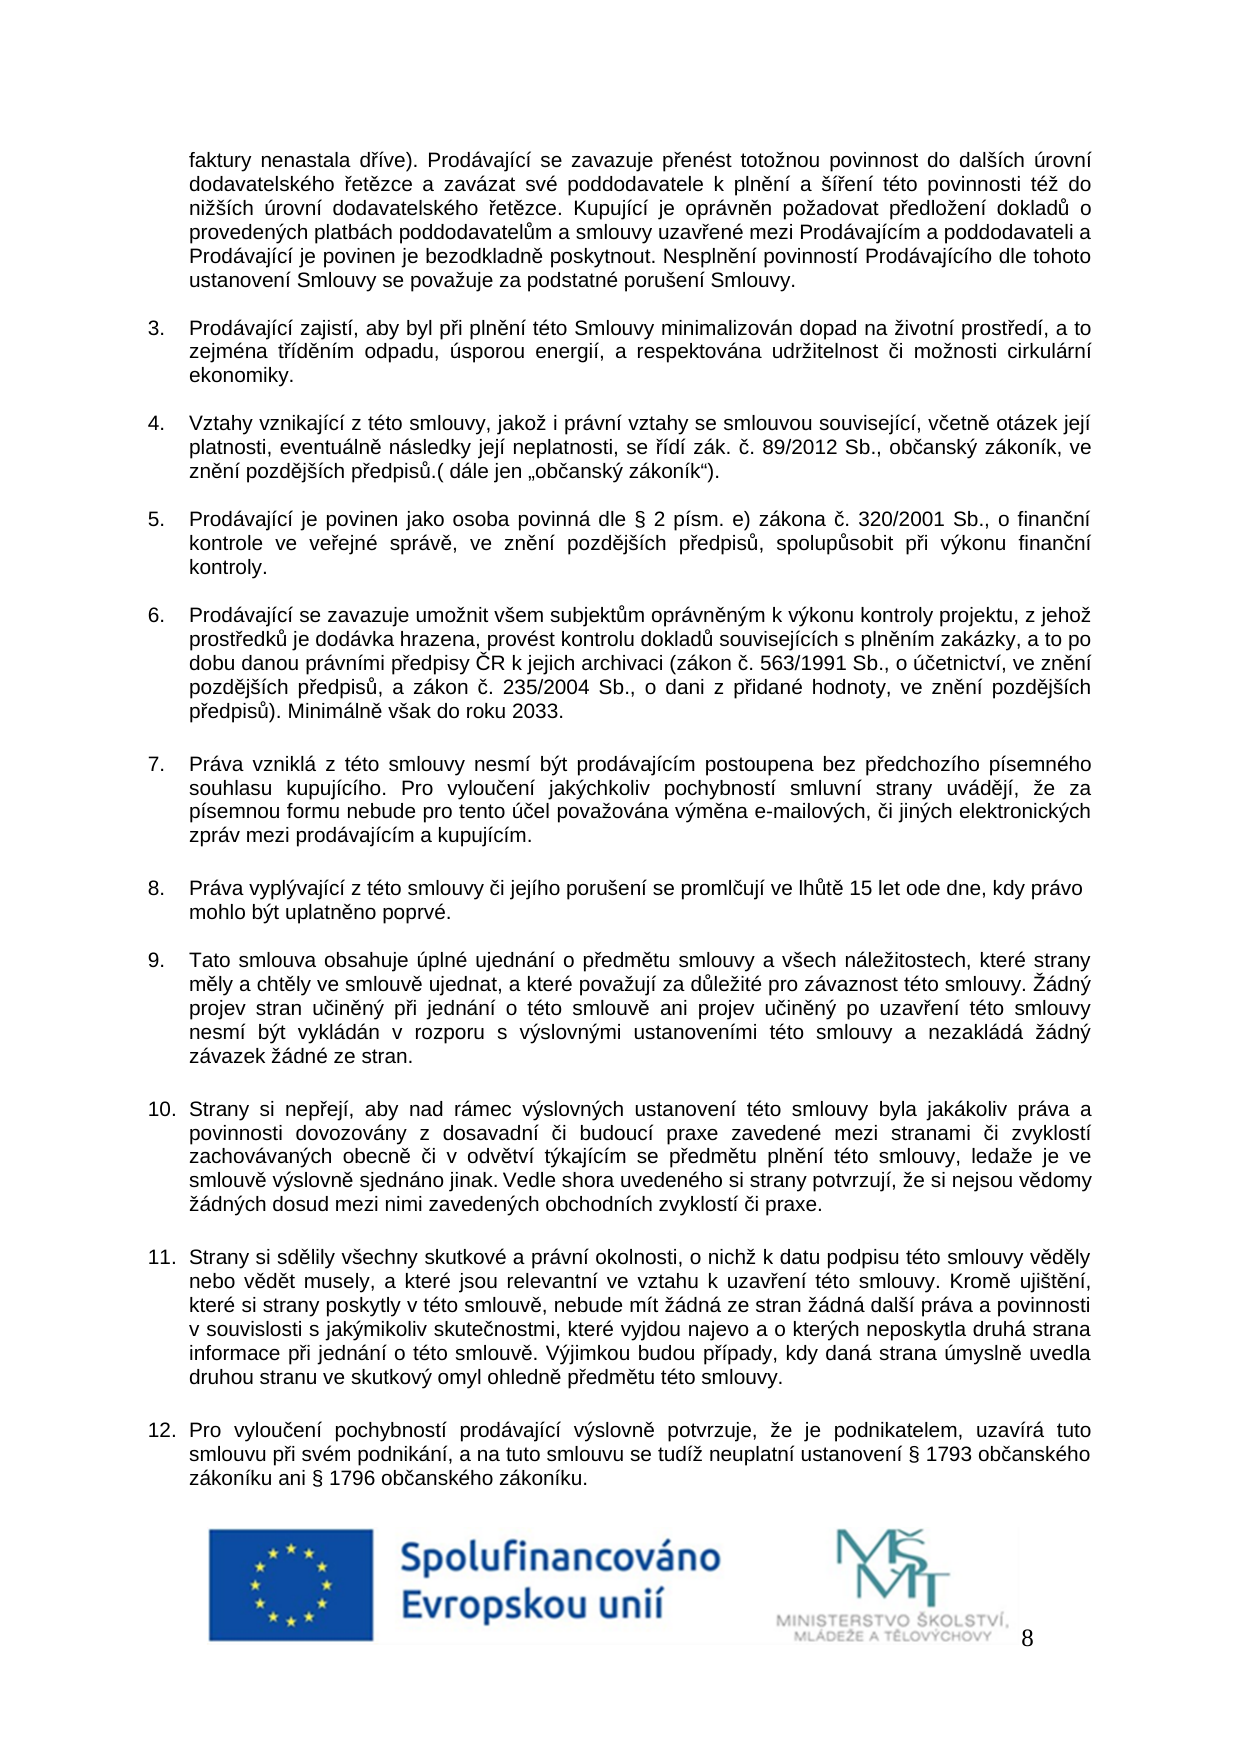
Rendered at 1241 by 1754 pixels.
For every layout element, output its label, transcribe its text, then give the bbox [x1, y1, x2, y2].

list Práva vyplývající z této smlouvy či jejího porušení se promlčují ve lhůtě 15 let ode dne, kdy právo mohlo být uplatněno poprvé. [148, 876, 1093, 924]
list Vztahy vznikající z této smlouvy, jakož i právní vztahy se smlouvou související, včetně otázek její platnosti, eventuálně následky její neplatnosti, se řídí zák. č. 89/2012 Sb., občanský zákoník, ve znění pozdějších předpisů.( dále jen „občanský zákoník“). [148, 411, 1093, 483]
list Strany si nepřejí, aby nad rámec výslovných ustanovení této smlouvy byla jakákoliv práva a povinnosti dovozovány z dosavadní či budoucí praxe zavedené mezi stranami či zvyklostí zachovávaných obecně či v odvětví týkajícím se předmětu plnění této smlouvy, ledaže je ve smlouvě výslovně sjednáno jinak. Vedle shora uvedeného si strany potvrzují, že si nejsou vědomy žádných dosud mezi nimi zavedených obchodních zvyklostí či praxe. [148, 1096, 1093, 1216]
list Prodávající zajistí, aby byl při plnění této Smlouvy minimalizován dopad na životní prostředí, a to zejména tříděním odpadu, úsporou energií, a respektována udržitelnost či možnosti cirkulární ekonomiky. [148, 315, 1093, 387]
list Práva vzniklá z této smlouvy nesmí být prodávajícím postoupena bez předchozího písemného souhlasu kupujícího. Pro vyloučení jakýchkoliv pochybností smluvní strany uvádějí, že za písemnou formu nebude pro tento účel považována výměna e-mailových, či jiných elektronických zpráv mezi prodávajícím a kupujícím. [148, 751, 1093, 847]
list Prodávající je povinen jako osoba povinná dle § 2 písm. e) zákona č. 320/2001 Sb., o finanční kontrole ve veřejné správě, ve znění pozdějších předpisů, spolupůsobit při výkonu finanční kontroly. [148, 507, 1093, 579]
list Prodávající se zavazuje umožnit všem subjektům oprávněným k výkonu kontroly projektu, z jehož prostředků je dodávka hrazena, provést kontrolu dokladů souvisejících s plněním zakázky, a to po dobu danou právními předpisy ČR k jejich archivaci (zákon č. 563/1991 Sb., o účetnictví, ve znění pozdějších předpisů, a zákon č. 235/2004 Sb., o dani z přidané hodnoty, ve znění pozdějších předpisů). Minimálně však do roku 2033. [148, 603, 1093, 723]
list Strany si sdělily všechny skutkové a právní okolnosti, o nichž k datu podpisu této smlouvy věděly nebo vědět musely, a které jsou relevantní ve vztahu k uzavření této smlouvy. Kromě ujištění, které si strany poskytly v této smlouvě, nebude mít žádná ze stran žádná další práva a povinnosti v souvislosti s jakýmikoliv skutečnostmi, které vyjdou najevo a o kterých neposkytla druhá strana informace při jednání o této smlouvě. Výjimkou budou případy, kdy daná strana úmyslně uvedla druhou stranu ve skutkový omyl ohledně předmětu této smlouvy. [148, 1245, 1093, 1389]
picture [206, 1527, 1021, 1646]
list Tato smlouva obsahuje úplné ujednání o předmětu smlouvy a všech náležitostech, které strany měly a chtěly ve smlouvě ujednat, a které považují za důležité pro závaznost této smlouvy. Žádný projev stran učiněný při jednání o této smlouvě ani projev učiněný po uzavření této smlouvy nesmí být vykládán v rozporu s výslovnými ustanoveními této smlouvy a nezakládá žádný závazek žádné ze stran. [148, 948, 1093, 1068]
list Pro vyloučení pochybností prodávající výslovně potvrzuje, že je podnikatelem, uzavírá tuto smlouvu při svém podnikání, a na tuto smlouvu se tudíž neuplatní ustanovení § 1793 občanského zákoníku ani § 1796 občanského zákoníku. [148, 1417, 1093, 1489]
